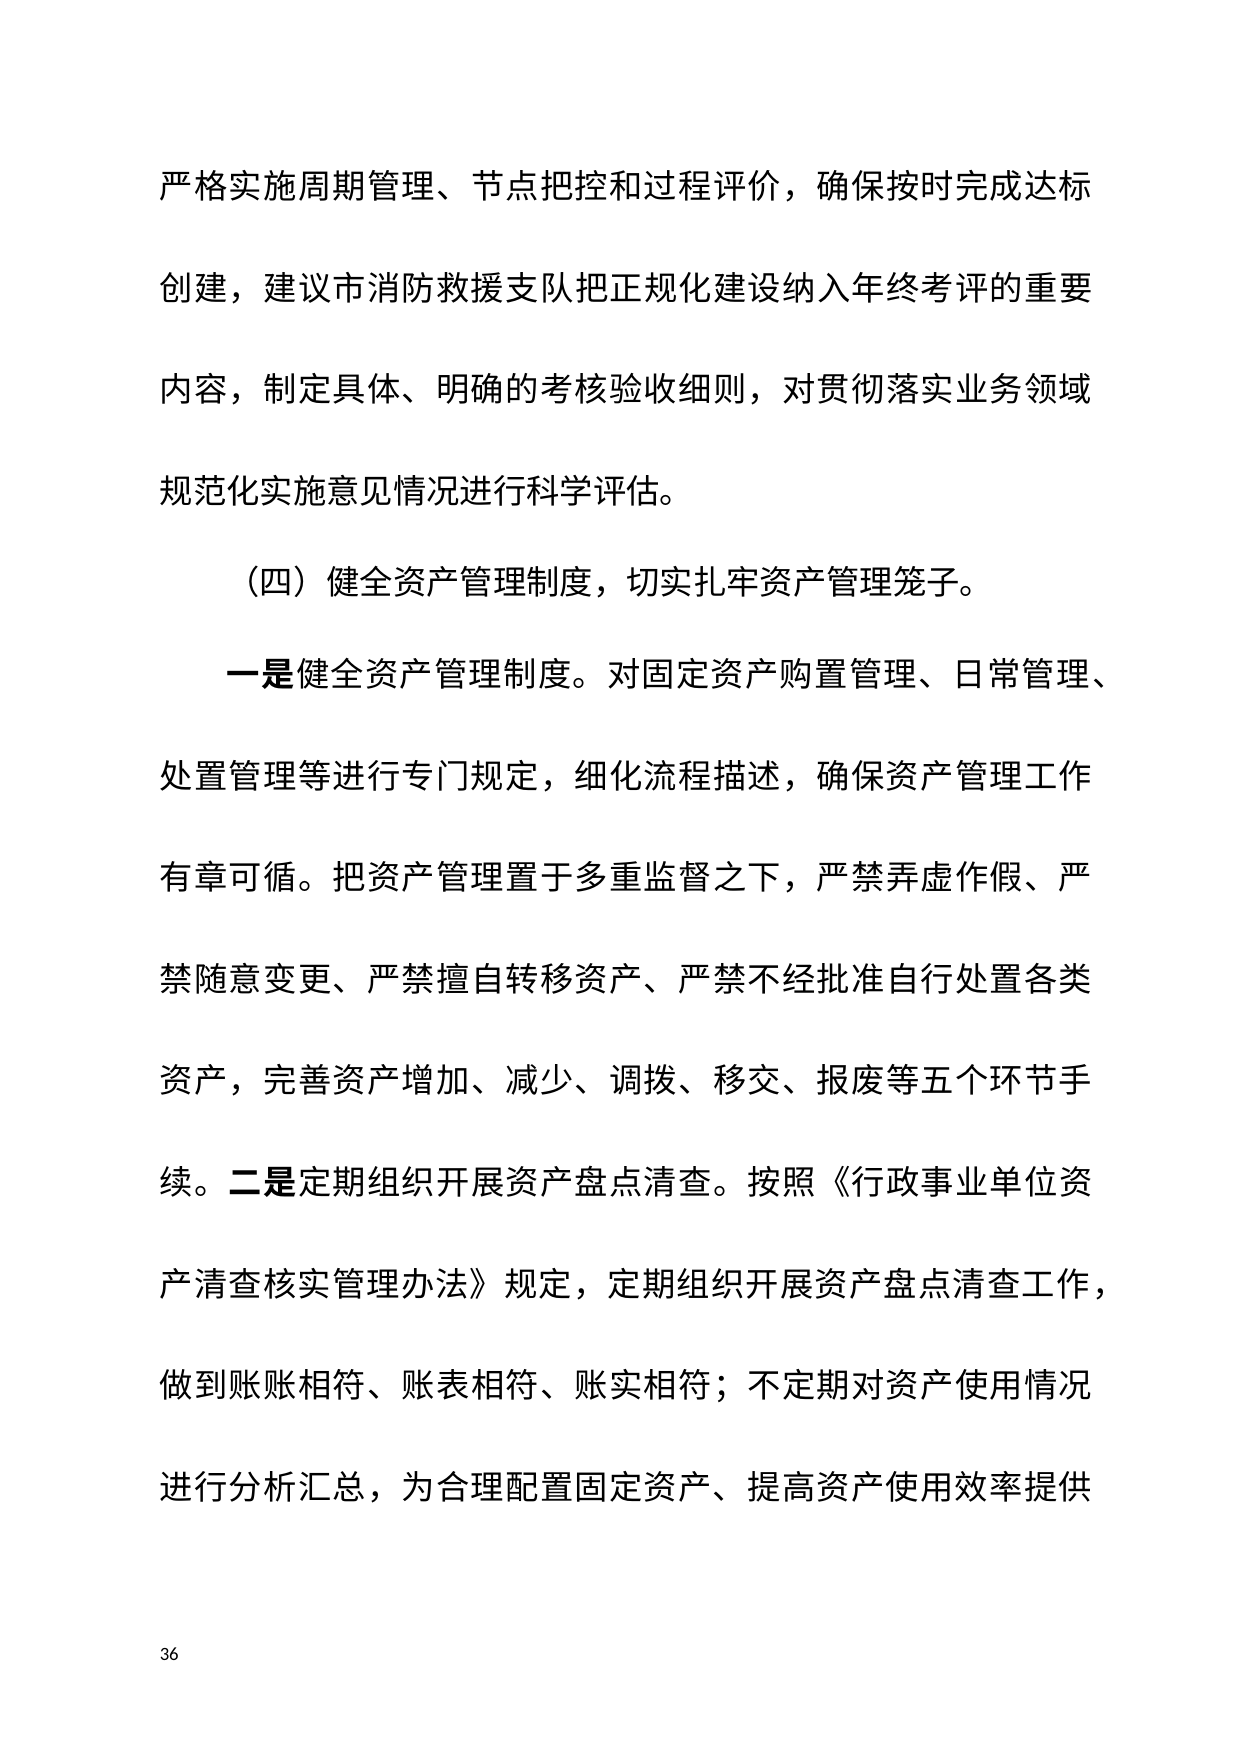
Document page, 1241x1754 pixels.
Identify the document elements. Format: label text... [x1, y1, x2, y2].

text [159, 150, 1093, 522]
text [159, 638, 1093, 1518]
subtitle （四）健全资产管理制度，切实扎牢资产管理笼子。 [159, 546, 1093, 614]
